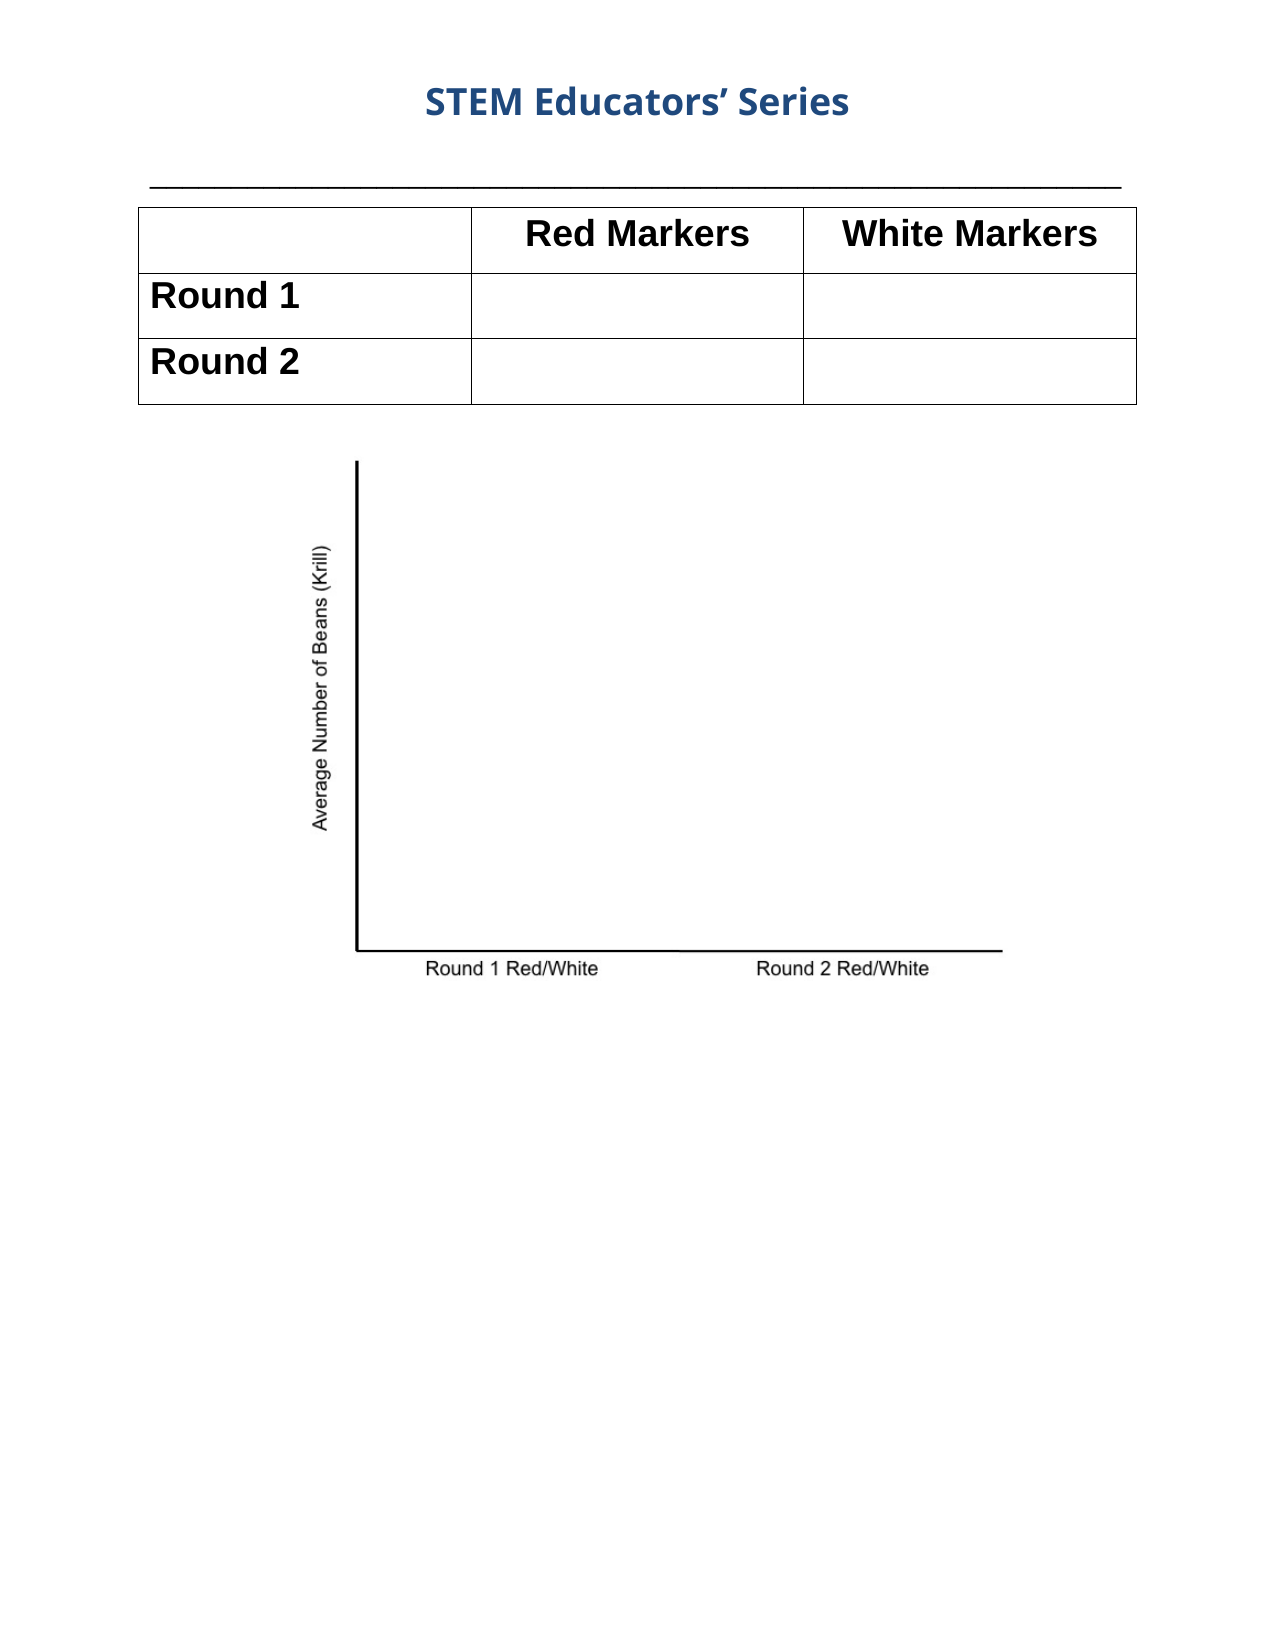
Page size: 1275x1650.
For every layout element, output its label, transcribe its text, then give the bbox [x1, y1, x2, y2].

table_header White Markers [804, 208, 1136, 273]
table_cell Round 2 [139, 339, 471, 404]
table_cell Round 1 [139, 274, 471, 338]
text ____________________________________________________________ [150, 157, 1125, 190]
table_cell [804, 274, 1136, 338]
picture [266, 455, 1060, 981]
table_cell [472, 274, 803, 338]
table_cell [804, 339, 1136, 404]
table_header [139, 208, 471, 273]
table_cell [472, 339, 803, 404]
table_header Red Markers [472, 208, 803, 273]
